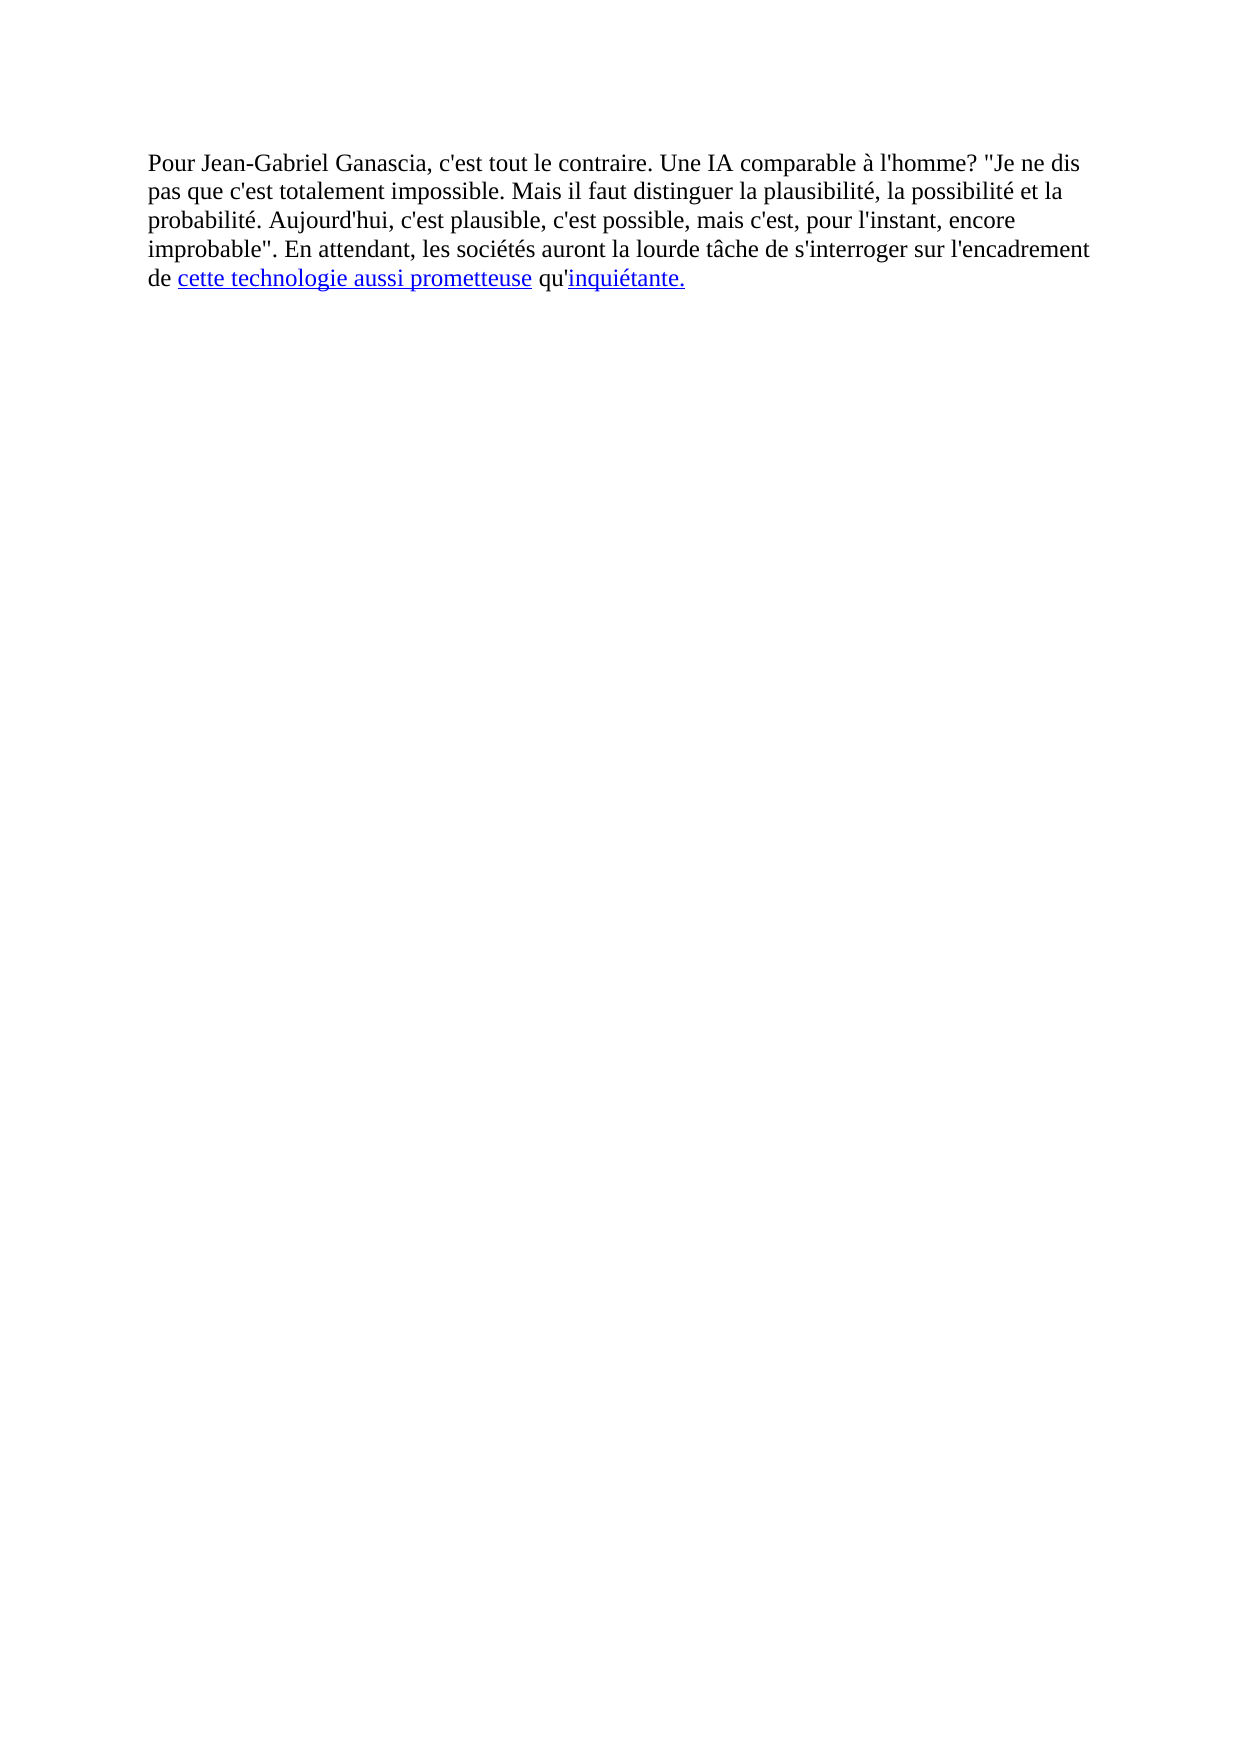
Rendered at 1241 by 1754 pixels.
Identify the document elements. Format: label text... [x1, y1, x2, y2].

text Pour Jean-Gabriel Ganascia, c'est tout le contraire. Une IA comparable à l'homme? "Je ne dis pas que c'est totalement impossible. Mais il faut distinguer la plausibilité, la possibilité et la probabilité. Aujourd'hui, c'est plausible, c'est possible, mais c'est, pour l'instant, encore improbable". En attendant, les sociétés auront la lourde tâche de s'interroger sur l'encadrement de cette technologie aussi prometteuse qu'inquiétante. [148, 148, 1093, 291]
